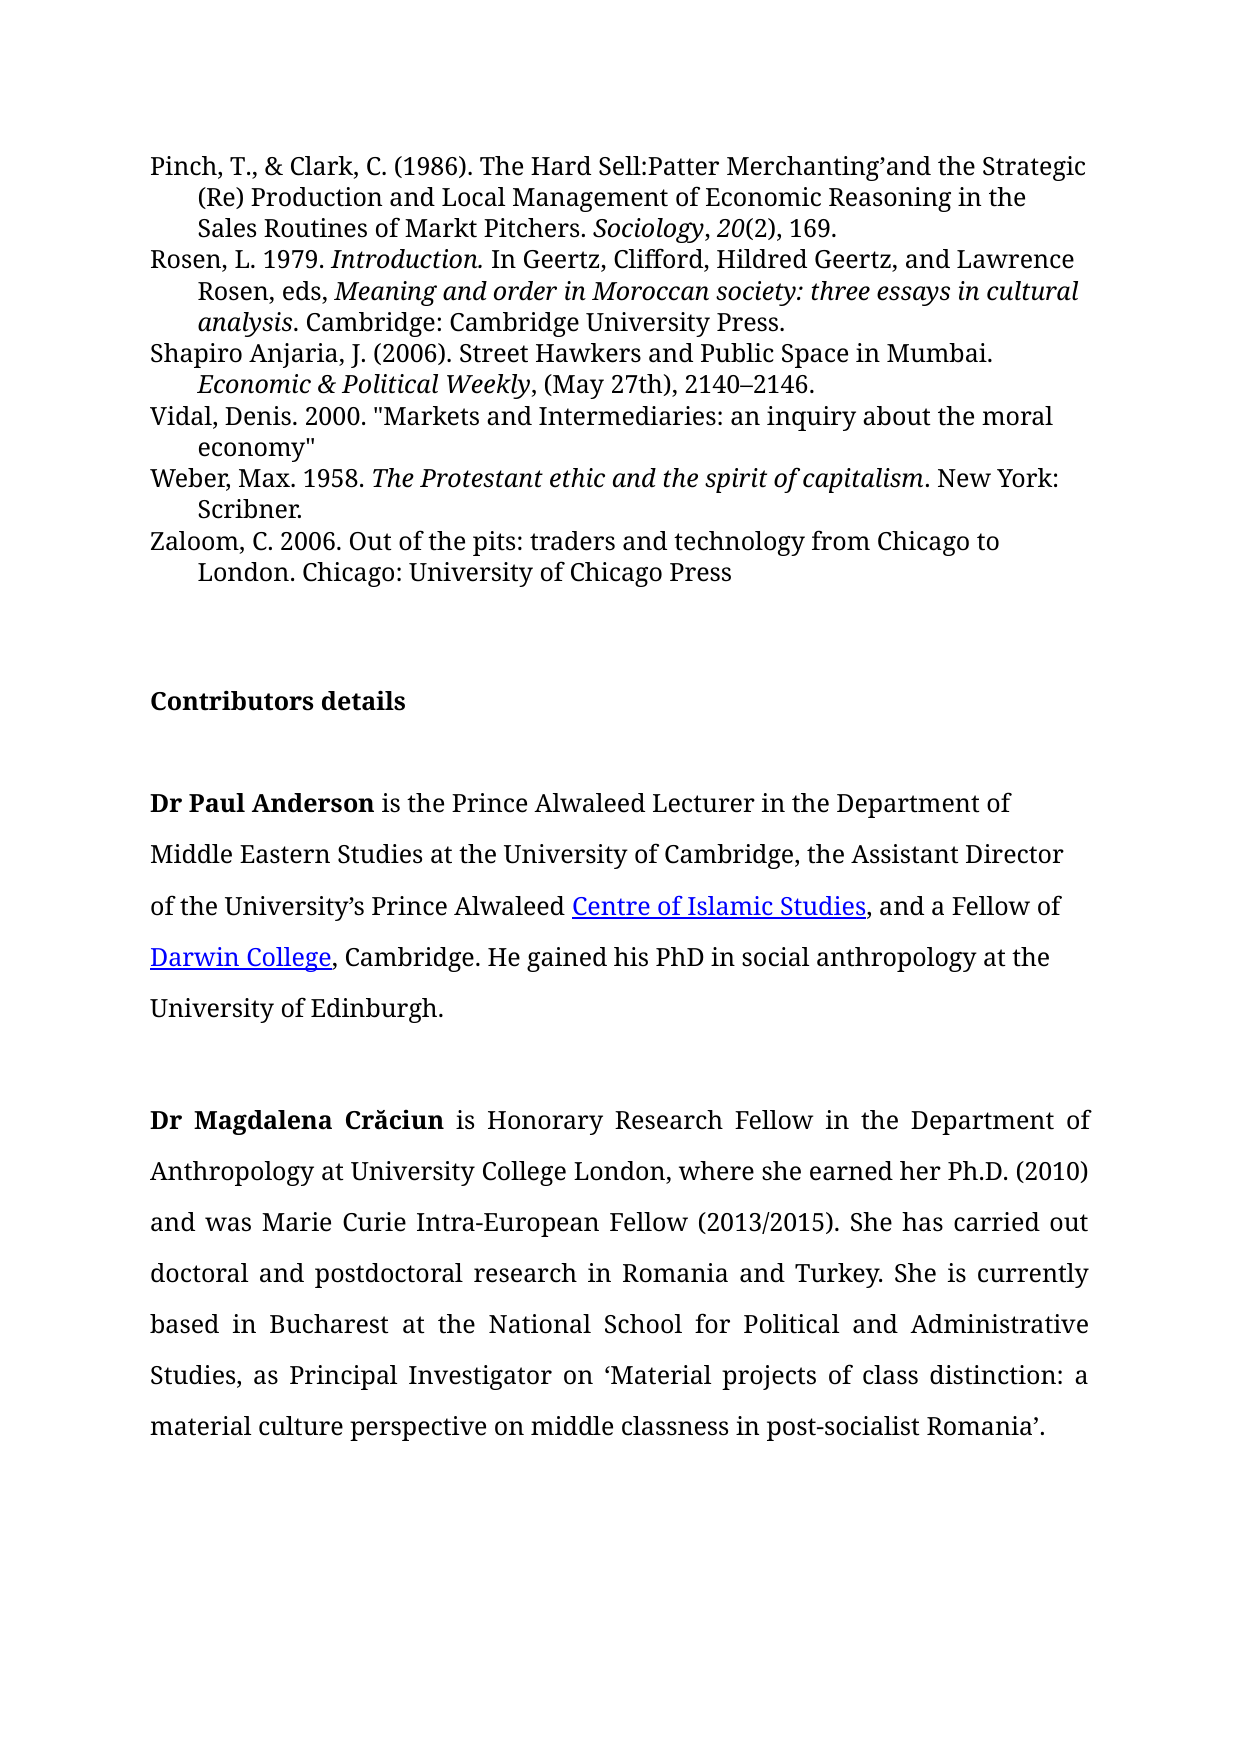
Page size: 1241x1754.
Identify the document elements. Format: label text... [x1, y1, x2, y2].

text Shapiro Anjaria, J. (2006). Street Hawkers and Public Space in Mumbai. Economic & Political Weekly, (May 27th), 2140–2146. [150, 337, 1090, 400]
text Dr Magdalena Crăciun is Honorary Research Fellow in the Department of Anthropology at University College London, where she earned her Ph.D. (2010) and was Marie Curie Intra-European Fellow (2013/2015). She has carried out doctoral and postdoctoral research in Romania and Turkey. She is currently based in Bucharest at the National School for Political and Administrative Studies, as Principal Investigator on ‘Material projects of class distinction: a material culture perspective on middle classness in post-socialist Romania’. [150, 1103, 1090, 1443]
text Rosen, L. 1979. Introduction. In Geertz, Clifford, Hildred Geertz, and Lawrence Rosen, eds, Meaning and order in Moroccan society: three essays in cultural analysis. Cambridge: Cambridge University Press. [150, 244, 1090, 337]
text Vidal, Denis. 2000. "Markets and Intermediaries: an inquiry about the moral economy" [150, 400, 1090, 462]
text Weber, Max. 1958. The Protestant ethic and the spirit of capitalism. New York: Scribner. [150, 462, 1090, 525]
text Dr Paul Anderson is the Prince Alwaleed Lecturer in the Department of Middle Eastern Studies at the University of Cambridge, the Assistant Director of the University’s Prince Alwaleed Centre of Islamic Studies, and a Fellow of Darwin College, Cambridge. He gained his PhD in social anthropology at the University of Edinburgh. [150, 786, 1090, 1024]
text Zaloom, C. 2006. Out of the pits: traders and technology from Chicago to London. Chicago: University of Chicago Press [150, 525, 1090, 587]
text Contributors details [150, 684, 1090, 718]
text Pinch, T., & Clark, C. (1986). The Hard Sell:Patter Merchanting’and the Strategic (Re) Production and Local Management of Economic Reasoning in the Sales Routines of Markt Pitchers. Sociology, 20(2), 169. [150, 150, 1090, 244]
